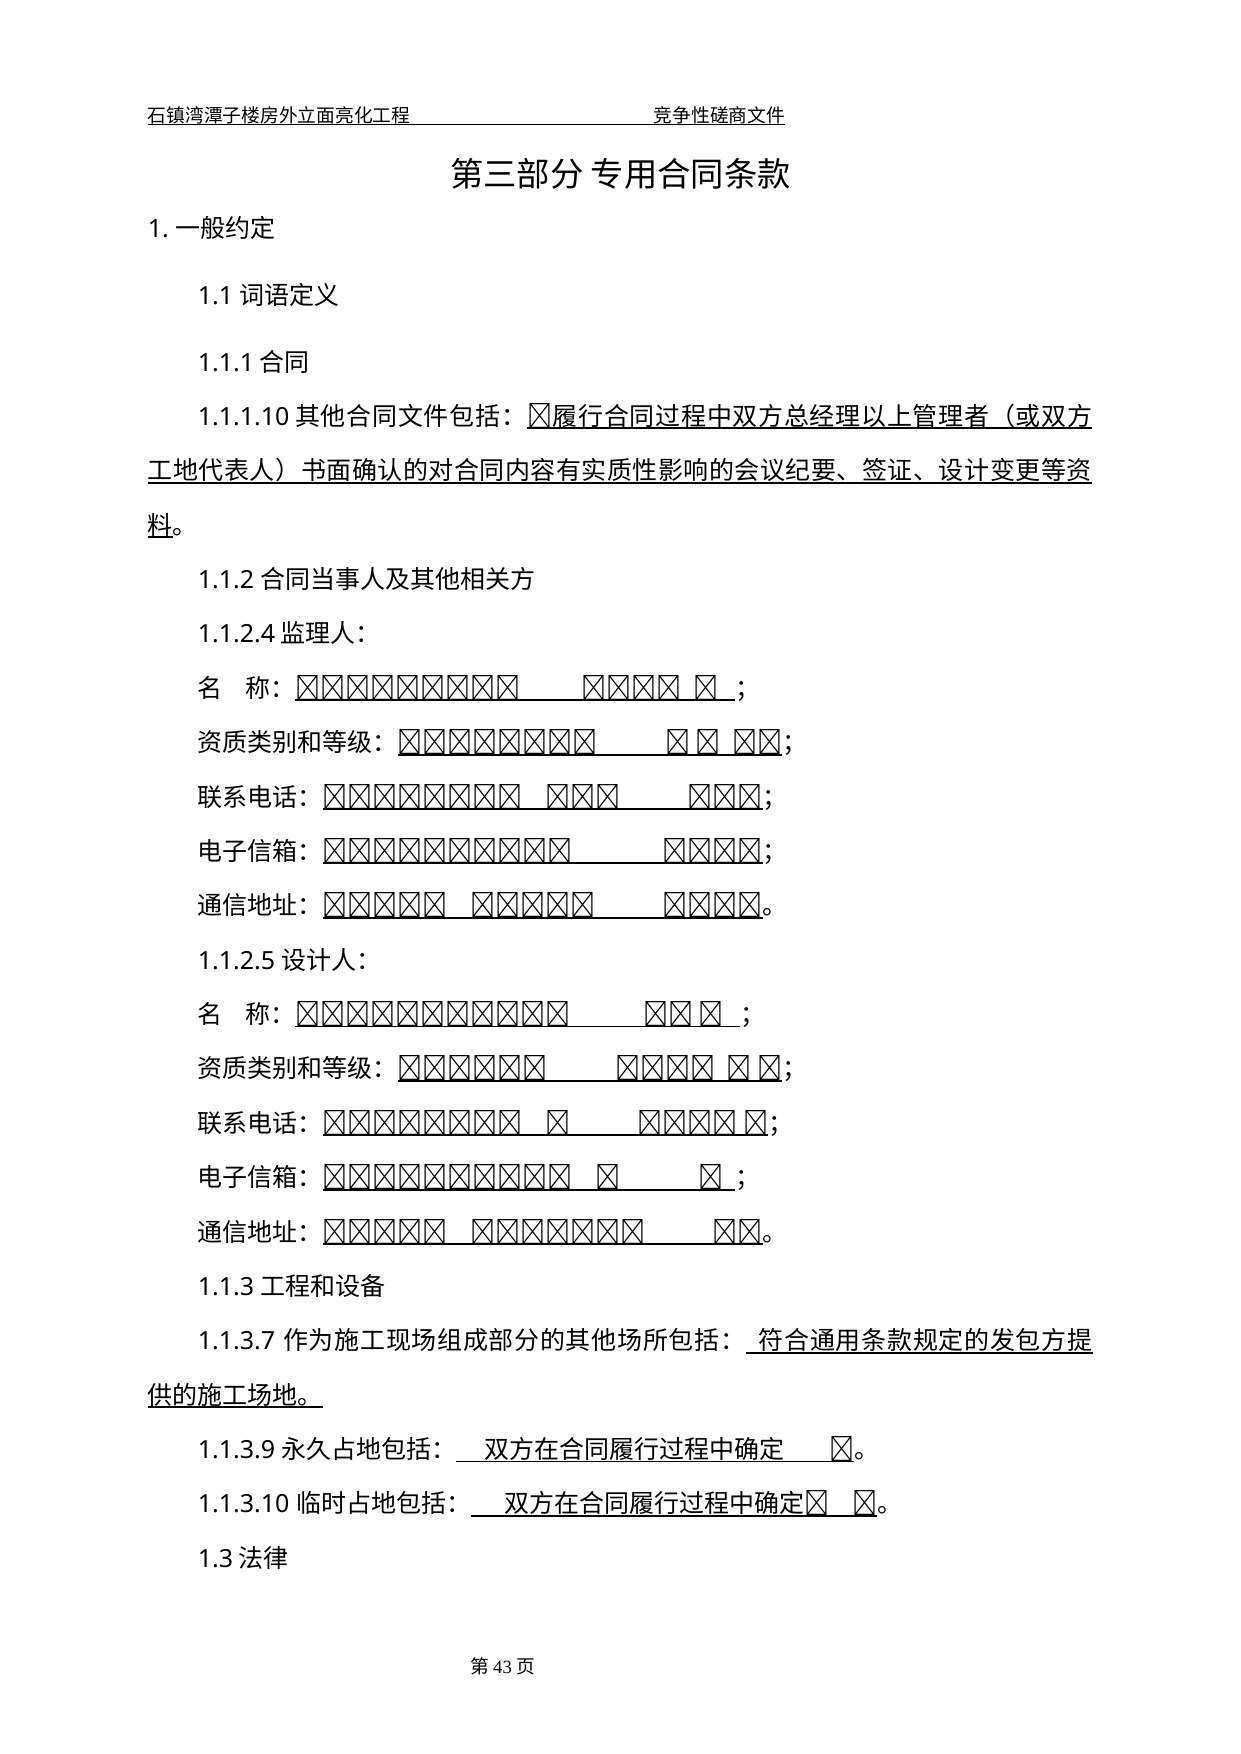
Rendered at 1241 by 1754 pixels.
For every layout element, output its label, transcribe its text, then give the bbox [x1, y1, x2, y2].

text 1.1.2.4监理人： [148, 614, 1093, 650]
text 1.1 词语定义 [148, 275, 1093, 311]
text 1.3法律 [148, 1538, 1093, 1574]
text 1. 一般约定 [148, 208, 1093, 244]
text 联系电话：   ； [148, 1103, 1093, 1139]
text 名 称：   ； [148, 994, 1093, 1031]
text 名 称：   ； [148, 668, 1093, 704]
text 通信地址：  。 [148, 886, 1093, 922]
text 1.1.1合同 [148, 342, 1093, 378]
text 1.1.3 工程和设备 [148, 1266, 1093, 1303]
text 1.1.2 合同当事人及其他相关方 [148, 559, 1093, 596]
text 1.1.1.10其他合同文件包括：履行合同过程中双方总经理以上管理者（或双方工地代表人）书面确认的对合同内容有实质性影响的会议纪要、签证、设计变更等资料。 [148, 396, 1093, 541]
text 资质类别和等级：   ； [148, 723, 1093, 759]
text 1.1.3.9 永久占地包括： 双方在合同履行过程中确定 。 [148, 1429, 1093, 1466]
text 1.1.3.7 作为施工现场组成部分的其他场所包括： 符合通用条款规定的发包方提供的施工场地。 [148, 1321, 1093, 1411]
text 通信地址：  。 [148, 1212, 1093, 1248]
text 1.1.2.5 设计人： [148, 940, 1093, 976]
text 1.1.3.10 临时占地包括： 双方在合同履行过程中确定 。 [148, 1484, 1093, 1520]
text 联系电话：  ； [148, 777, 1093, 813]
text 资质类别和等级：   ； [148, 1049, 1093, 1085]
text 第三部分 专用合同条款 [148, 148, 1093, 196]
text 电子信箱：   ； [148, 1158, 1093, 1194]
text 电子信箱： ； [148, 831, 1093, 868]
